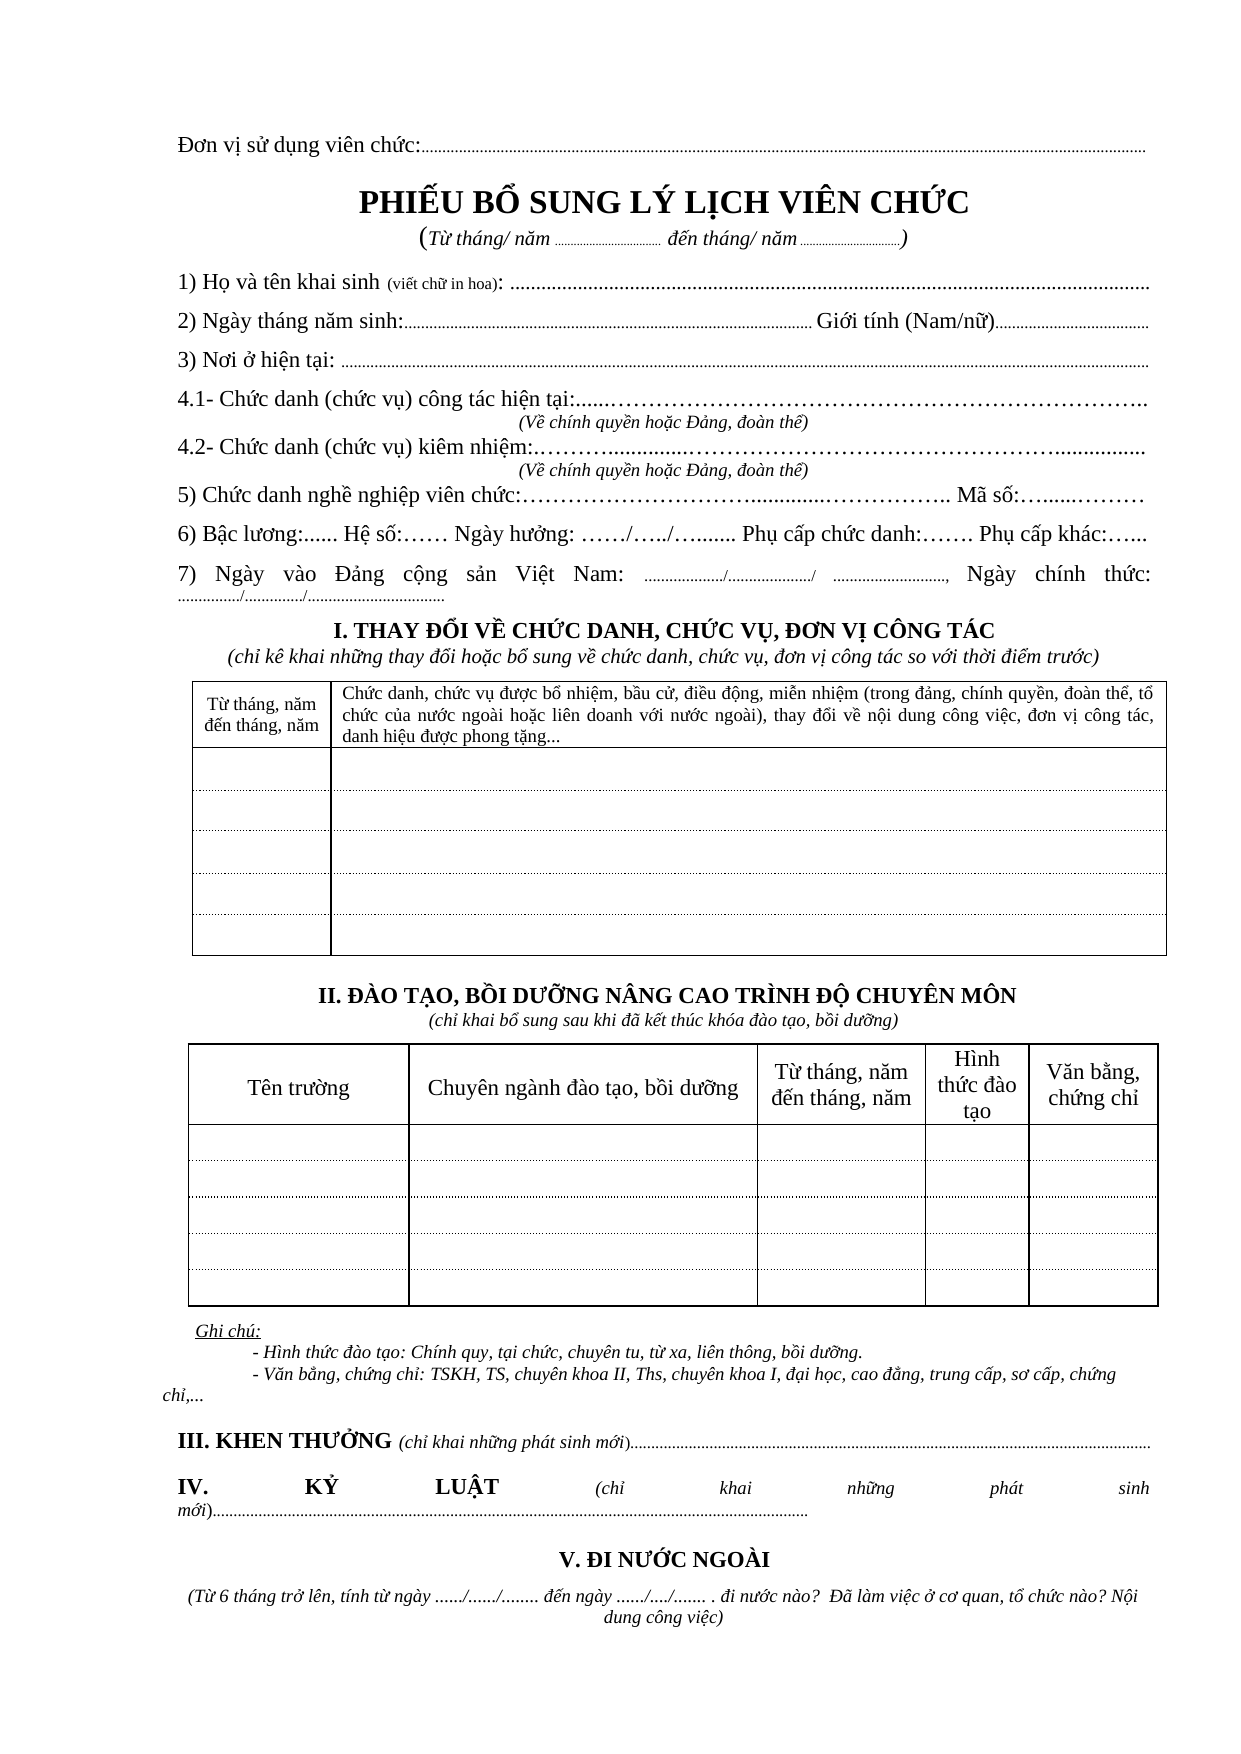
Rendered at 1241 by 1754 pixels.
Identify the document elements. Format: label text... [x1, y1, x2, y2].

text PHIẾU BỔ SUNG LÝ LỊCH VIÊN CHỨC [177, 182, 1152, 220]
table_header Chức danh, chức vụ được bổ nhiệm, bầu cử, điều động, miễn nhiệm (trong đảng, chính quyền, đoàn thể, tổ chức của nước ngoài hoặc liên doanh với nước ngoài), thay đổi về nội dung công việc, đơn vị công tác, danh hiệu được phong tặng... [332, 682, 1166, 747]
text Đơn vị sử dụng viên chức:.............................................................................................................................................................................. [177, 131, 1152, 157]
text 2) Ngày tháng năm sinh:.................................................................................................. Giới tính (Nam/nữ)..................................... [177, 307, 1152, 333]
table_cell [1030, 1269, 1157, 1305]
table_cell [1030, 1233, 1157, 1269]
text I. THAY ĐỔI VỀ CHỨC DANH, CHỨC VỤ, ĐƠN VỊ CÔNG TÁC [177, 618, 1152, 644]
table_header Từ tháng, năm đến tháng, năm [758, 1045, 925, 1124]
table_cell [1030, 1125, 1157, 1160]
text - Hình thức đào tạo: Chính quy, tại chức, chuyên tu, từ xa, liên thông, bồi dưỡng. [162, 1341, 1240, 1363]
text (Về chính quyền hoặc Đảng, đoàn thể) [177, 459, 1152, 481]
table_cell [410, 1125, 757, 1160]
table_cell [758, 1160, 925, 1196]
text 4.2- Chức danh (chức vụ) kiêm nhiệm:.………..............…………………………………………................ [177, 433, 1152, 459]
table_cell [926, 1160, 1028, 1196]
table_cell [332, 748, 1166, 789]
table_cell [1030, 1160, 1157, 1196]
table_cell [332, 914, 1166, 955]
table_header Tên trường [189, 1045, 408, 1124]
text (Từ 6 tháng trở lên, tính từ ngày ....../....../........ đến ngày ....../..../....... . đi nước nào? Đã làm việc ở cơ quan, tổ chức nào? Nội dung công việc) [177, 1584, 1152, 1628]
table_cell [193, 830, 330, 873]
table_cell [410, 1233, 757, 1269]
table_cell [193, 873, 330, 914]
table_cell [189, 1269, 408, 1305]
table_cell [758, 1196, 925, 1233]
table_cell [332, 873, 1166, 914]
table_cell [410, 1160, 757, 1196]
text (chỉ khai bổ sung sau khi đã kết thúc khóa đào tạo, bồi dưỡng) [177, 1009, 1152, 1031]
table_header Từ tháng, năm đến tháng, năm [193, 682, 330, 747]
table_cell [189, 1160, 408, 1196]
text II. ĐÀO TẠO, BỒI DƯỠNG NÂNG CAO TRÌNH ĐỘ CHUYÊN MÔN [177, 983, 1152, 1009]
table_cell [193, 748, 330, 789]
table_cell [926, 1269, 1028, 1305]
text IV. KỶ LUẬT (chỉ khai những phát sinh mới)............................................................................................................................................... [177, 1473, 1152, 1521]
table_cell [926, 1196, 1028, 1233]
table_cell [332, 830, 1166, 873]
table_header Văn bằng, chứng chỉ [1030, 1045, 1157, 1124]
table_header Hình thức đào tạo [926, 1045, 1028, 1124]
table_cell [1030, 1196, 1157, 1233]
text (Về chính quyền hoặc Đảng, đoàn thể) [177, 411, 1152, 433]
text Ghi chú: [162, 1319, 1240, 1341]
text (chỉ kê khai những thay đổi hoặc bổ sung về chức danh, chức vụ, đơn vị công tác so với thời điểm trước) [177, 644, 1152, 668]
text V. ĐI NƯỚC NGOÀI [177, 1546, 1152, 1572]
text III. KHEN THƯỞNG (chỉ khai những phát sinh mới)............................................................................................................................. [177, 1427, 1152, 1454]
table_cell [193, 790, 330, 830]
table_cell [410, 1269, 757, 1305]
table_cell [193, 914, 330, 955]
text (Từ tháng/ năm .................................. đến tháng/ năm ................................) [177, 220, 1152, 251]
text 4.1- Chức danh (chức vụ) công tác hiện tại:......…………………………………………………………….. [177, 385, 1152, 411]
table_cell [189, 1125, 408, 1160]
table_cell [926, 1233, 1028, 1269]
table_header Chuyên ngành đào tạo, bồi dưỡng [410, 1045, 757, 1124]
table_cell [758, 1233, 925, 1269]
table_cell [189, 1196, 408, 1233]
table_cell [758, 1269, 925, 1305]
text 7) Ngày vào Đảng cộng sản Việt Nam: .................../..................../ ..........................., Ngày chính thức: .............../............../................................. [177, 559, 1152, 605]
table_cell [758, 1125, 925, 1160]
table_cell [410, 1196, 757, 1233]
text 1) Họ và tên khai sinh (viết chữ in hoa): ........................................................................................................................... [177, 268, 1152, 294]
table_cell [332, 790, 1166, 830]
text - Văn bẳng, chứng chỉ: TSKH, TS, chuyên khoa II, Ths, chuyên khoa I, đại học, cao đẳng, trung cấp, sơ cấp, chứng chỉ,... [162, 1363, 1152, 1406]
table_cell [926, 1125, 1028, 1160]
text 6) Bậc lương:...... Hệ số:…… Ngày hưởng: ……/…../…....... Phụ cấp chức danh:……. Phụ cấp khác:…... [177, 520, 1152, 546]
text 5) Chức danh nghề nghiệp viên chức:………………………….............…………….. Mã số:…......……… [177, 481, 1152, 507]
table_cell [189, 1233, 408, 1269]
text 3) Nơi ở hiện tại: .................................................................................................................................................................................................. [177, 346, 1152, 372]
